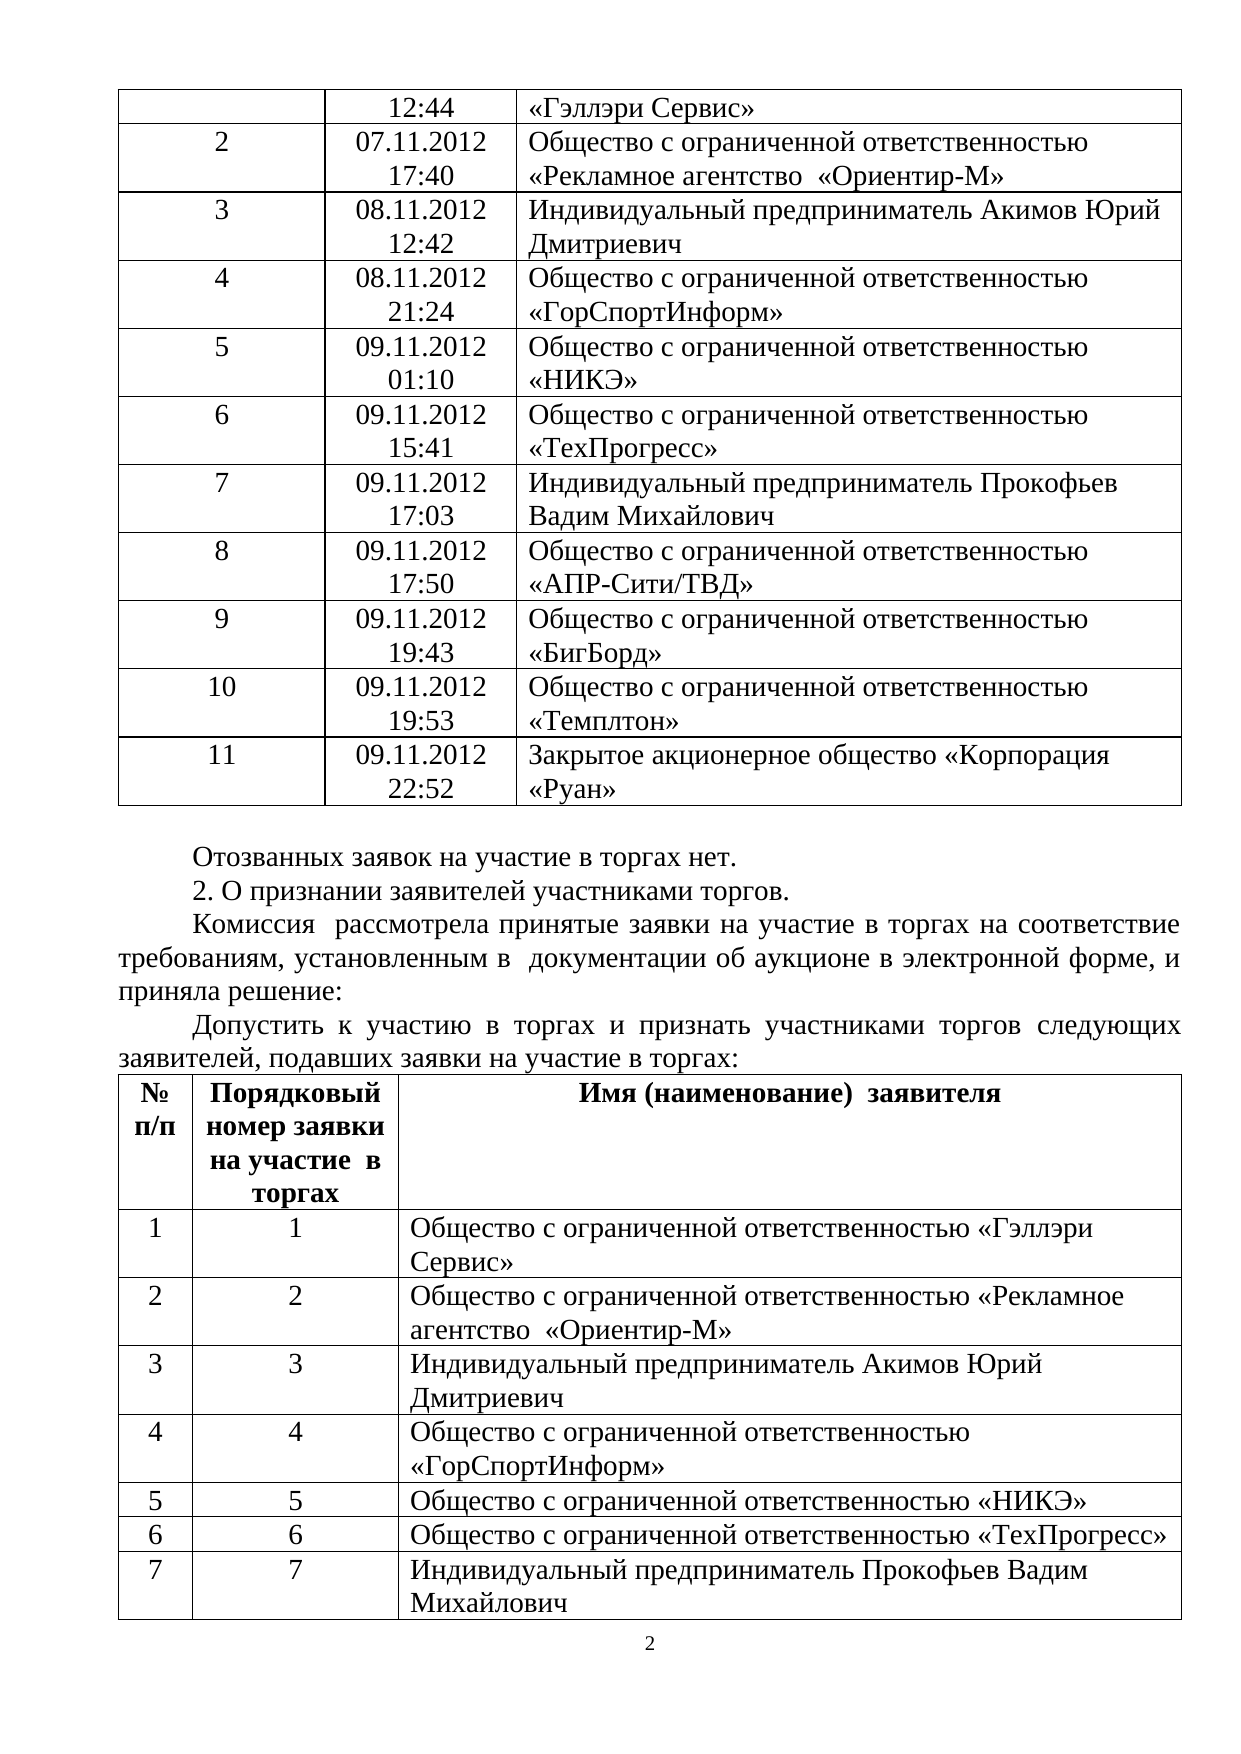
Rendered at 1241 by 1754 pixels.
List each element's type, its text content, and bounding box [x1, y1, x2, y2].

table_cell Индивидуальный предприниматель Прокофьев Вадим Михайлович [399, 1552, 1181, 1619]
table_cell 09.11.2012 01:10 [326, 329, 516, 396]
table_cell Общество с ограниченной ответственностью «ТехПрогресс» [517, 397, 1181, 464]
table_cell Общество с ограниченной ответственностью «Рекламное агентство «Ориентир-М» [399, 1278, 1181, 1345]
table_cell 4 [119, 1415, 192, 1482]
table_cell 3 [193, 1346, 398, 1413]
table_cell 7 [119, 465, 324, 532]
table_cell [517, 90, 1181, 123]
table_cell 5 [119, 1483, 192, 1516]
table_cell 6 [119, 1517, 192, 1551]
table_cell 08.11.2012 21:24 [326, 261, 516, 328]
table_cell 09.11.2012 15:41 [326, 397, 516, 464]
text Допустить к участию в торгах и признать участниками торгов следующих заявителей, подавших заявки на участие в торгах: [118, 1007, 1181, 1074]
table_cell 09.11.2012 17:03 [326, 465, 516, 532]
table_cell 4 [193, 1415, 398, 1482]
table_cell 4 [119, 261, 324, 328]
table_cell 2 [193, 1278, 398, 1345]
table_cell 11 [119, 738, 324, 804]
table_cell 5 [193, 1483, 398, 1516]
table_cell 07.11.2012 12:44 [326, 90, 516, 123]
table_cell 2 [119, 124, 324, 191]
table_cell 09.11.2012 22:52 [326, 738, 516, 804]
table_cell Общество с ограниченной ответственностью «БигБорд» [517, 601, 1181, 668]
table_cell Индивидуальный предприниматель Акимов Юрий Дмитриевич [517, 193, 1181, 259]
table_cell Общество с ограниченной ответственностью «Темплтон» [517, 669, 1181, 736]
table_cell Общество с ограниченной ответственностью «Гэллэри Сервис» [399, 1210, 1181, 1277]
table_cell 07.11.2012 17:40 [326, 124, 516, 191]
table_cell Общество с ограниченной ответственностью «ГорСпортИнформ» [517, 261, 1181, 328]
table_cell Общество с ограниченной ответственностью «АПР-Сити/ТВД» [517, 533, 1181, 600]
text Комиссия рассмотрела принятые заявки на участие в торгах на соответствие требованиям, установленным в документации об аукционе в электронной форме, и приняла решение: [118, 906, 1181, 1007]
table_cell 1 [119, 1210, 192, 1277]
table_cell 08.11.2012 12:42 [326, 193, 516, 259]
table_cell 09.11.2012 17:50 [326, 533, 516, 600]
table_cell Индивидуальный предприниматель Прокофьев Вадим Михайлович [517, 465, 1181, 532]
table_cell Общество с ограниченной ответственностью «НИКЭ» [399, 1483, 1181, 1516]
table_cell 7 [193, 1552, 398, 1619]
table_cell 10 [119, 669, 324, 736]
table_cell Общество с ограниченной ответственностью «НИКЭ» [517, 329, 1181, 396]
table_cell 7 [119, 1552, 192, 1619]
table_cell Индивидуальный предприниматель Акимов Юрий Дмитриевич [399, 1346, 1181, 1413]
table_header Имя (наименование) заявителя [399, 1075, 1181, 1209]
table_cell Общество с ограниченной ответственностью «ГорСпортИнформ» [399, 1415, 1181, 1482]
table_cell 1 [193, 1210, 398, 1277]
table_header № п/п [119, 1075, 192, 1209]
table_cell 09.11.2012 19:43 [326, 601, 516, 668]
table_cell Общество с ограниченной ответственностью «ТехПрогресс» [399, 1517, 1181, 1551]
table_cell 3 [119, 193, 324, 259]
table_cell 2 [119, 1278, 192, 1345]
table_cell 3 [119, 1346, 192, 1413]
text Отозванных заявок на участие в торгах нет. [118, 839, 1181, 873]
table_cell 09.11.2012 19:53 [326, 669, 516, 736]
table_cell 8 [119, 533, 324, 600]
table_header Порядковый номер заявки на участие в торгах [193, 1075, 398, 1209]
text 2. О признании заявителей участниками торгов. [118, 873, 1181, 906]
table_cell Общество с ограниченной ответственностью «Рекламное агентство «Ориентир-М» [517, 124, 1181, 191]
table_cell 5 [119, 329, 324, 396]
table_cell Закрытое акционерное общество «Корпорация «Руан» [517, 738, 1181, 804]
table_cell 1 [119, 90, 324, 123]
table_cell 9 [119, 601, 324, 668]
table_cell 6 [193, 1517, 398, 1551]
table_cell 6 [119, 397, 324, 464]
